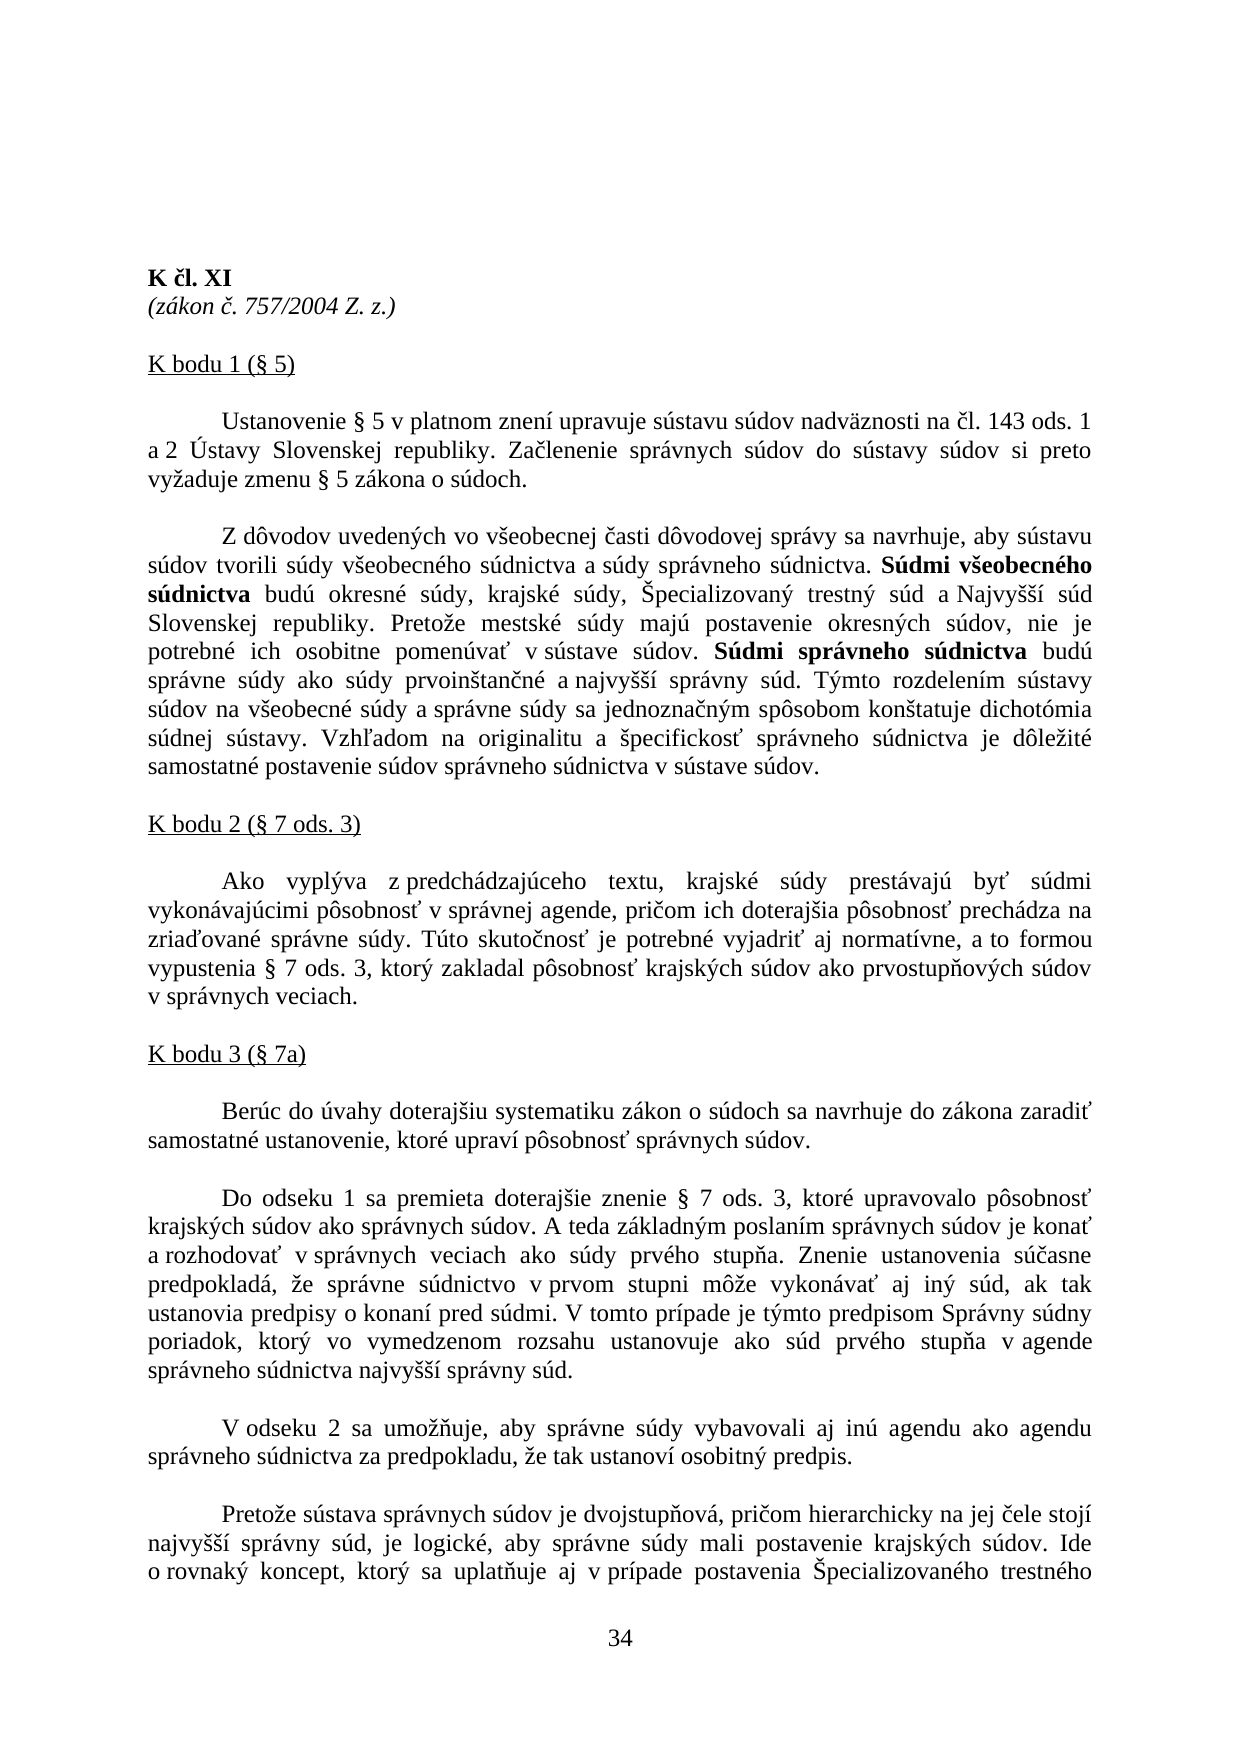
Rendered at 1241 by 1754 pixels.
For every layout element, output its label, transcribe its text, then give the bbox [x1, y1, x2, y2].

text K bodu 1 (§ 5) [148, 349, 1092, 378]
text K bodu 3 (§ 7a) [148, 1039, 1092, 1068]
text Ustanovenie § 5 v platnom znení upravuje sústavu súdov nadväznosti na čl. 143 ods. 1 a 2 Ústavy Slovenskej republiky. Začlenenie správnych súdov do sústavy súdov si preto vyžaduje zmenu § 5 zákona o súdoch. [148, 406, 1092, 493]
text Z dôvodov uvedených vo všeobecnej časti dôvodovej správy sa navrhuje, aby sústavu súdov tvorili súdy všeobecného súdnictva a súdy správneho súdnictva. Súdmi všeobecného súdnictva budú okresné súdy, krajské súdy, Špecializovaný trestný súd a Najvyšší súd Slovenskej republiky. Pretože mestské súdy majú postavenie okresných súdov, nie je potrebné ich osobitne pomenúvať v sústave súdov. Súdmi správneho súdnictva budú správne súdy ako súdy prvoinštančné a najvyšší správny súd. Týmto rozdelením sústavy súdov na všeobecné súdy a správne súdy sa jednoznačným spôsobom konštatuje dichotómia súdnej sústavy. Vzhľadom na originalitu a špecifickosť správneho súdnictva je dôležité samostatné postavenie súdov správneho súdnictva v sústave súdov. [148, 521, 1092, 780]
text Berúc do úvahy doterajšiu systematiku zákon o súdoch sa navrhuje do zákona zaradiť samostatné ustanovenie, ktoré upraví pôsobnosť správnych súdov. [148, 1096, 1092, 1154]
text K čl. XI [148, 263, 1092, 291]
text V odseku 2 sa umožňuje, aby správne súdy vybavovali aj inú agendu ako agendu správneho súdnictva za predpokladu, že tak ustanoví osobitný predpis. [148, 1413, 1092, 1470]
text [148, 1499, 1092, 1585]
text Do odseku 1 sa premieta doterajšie znenie § 7 ods. 3, ktoré upravovalo pôsobnosť krajských súdov ako správnych súdov. A teda základným poslaním správnych súdov je konať a rozhodovať v správnych veciach ako súdy prvého stupňa. Znenie ustanovenia súčasne predpokladá, že správne súdnictvo v prvom stupni môže vykonávať aj iný súd, ak tak ustanovia predpisy o konaní pred súdmi. V tomto prípade je týmto predpisom Správny súdny poriadok, ktorý vo vymedzenom rozsahu ustanovuje ako súd prvého stupňa v agende správneho súdnictva najvyšší správny súd. [148, 1183, 1092, 1384]
text K bodu 2 (§ 7 ods. 3) [148, 809, 1092, 838]
text Ako vyplýva z predchádzajúceho textu, krajské súdy prestávajú byť súdmi vykonávajúcimi pôsobnosť v správnej agende, pričom ich doterajšia pôsobnosť prechádza na zriaďované správne súdy. Túto skutočnosť je potrebné vyjadriť aj normatívne, a to formou vypustenia § 7 ods. 3, ktorý zakladal pôsobnosť krajských súdov ako prvostupňových súdov v správnych veciach. [148, 866, 1092, 1010]
text (zákon č. 757/2004 Z. z.) [148, 291, 1092, 320]
